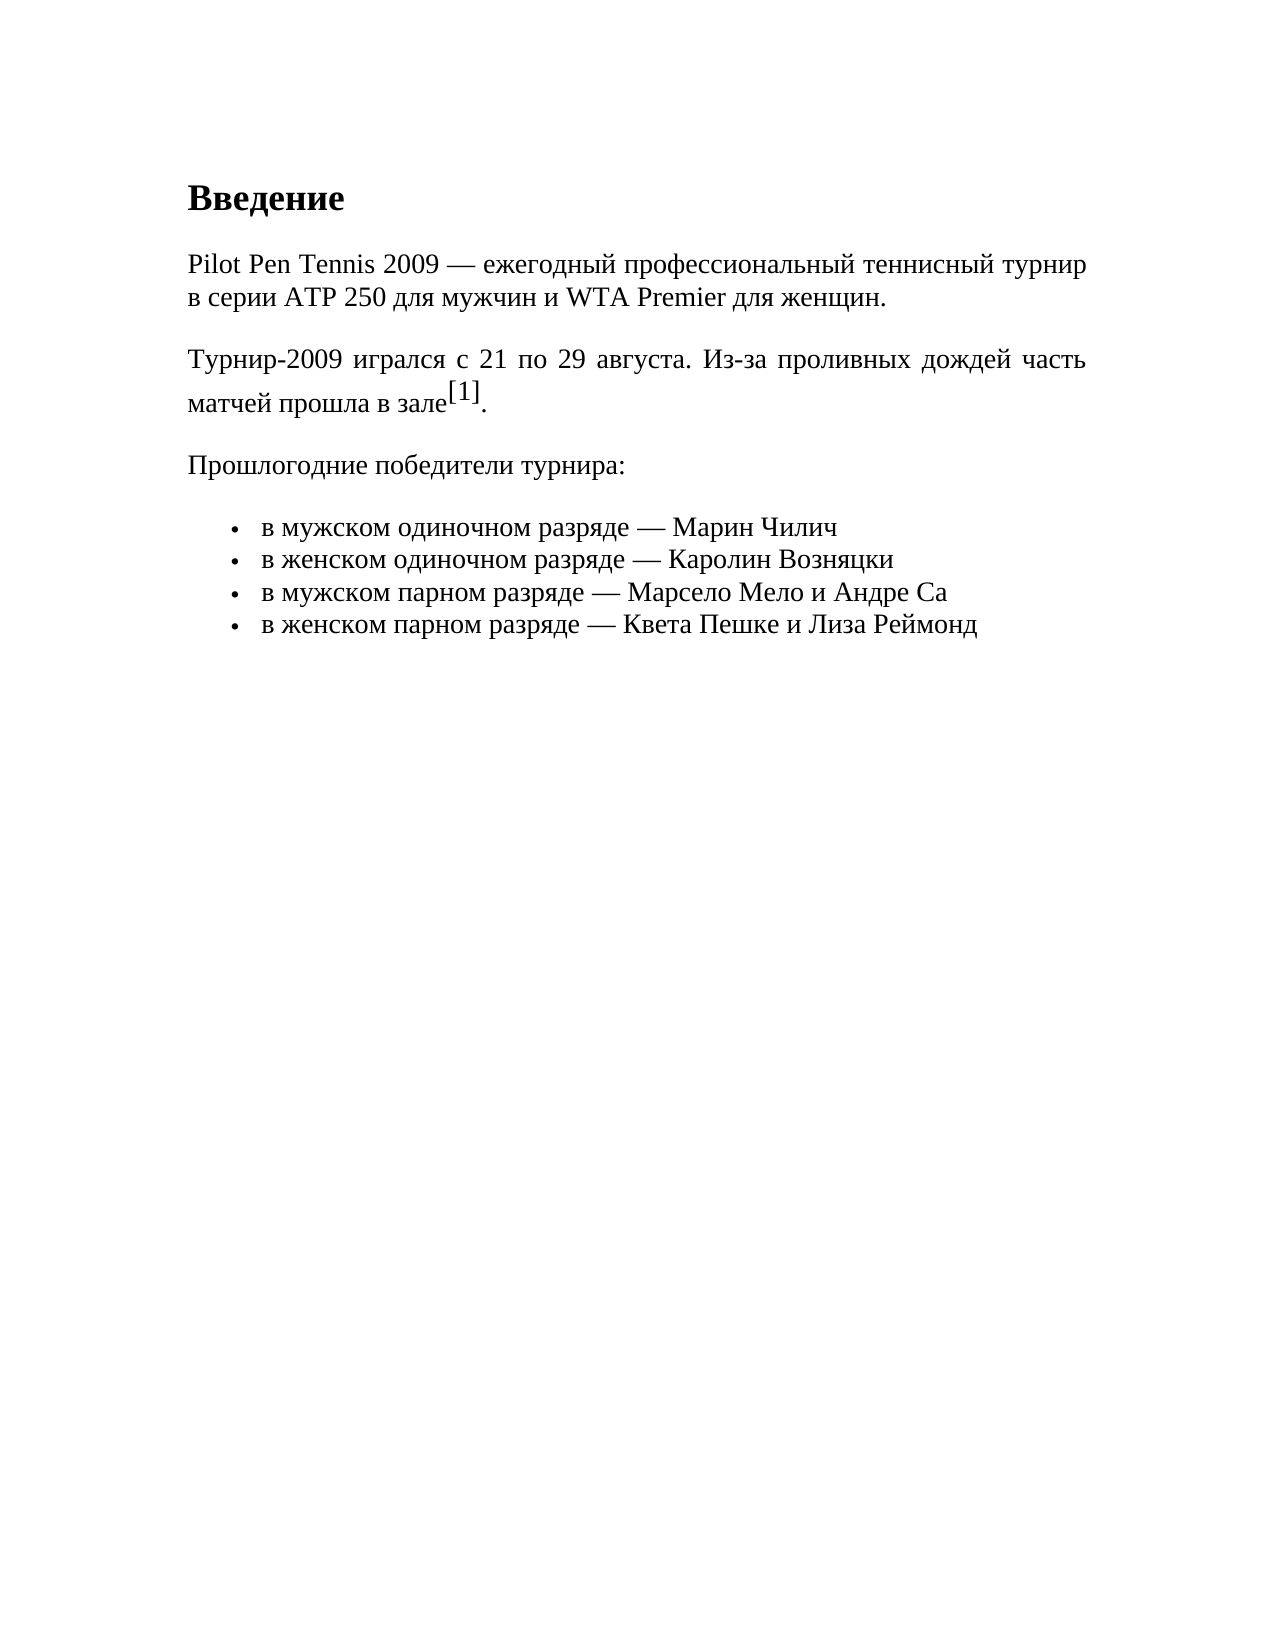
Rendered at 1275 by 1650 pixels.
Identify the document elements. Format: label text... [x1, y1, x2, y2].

list в женском одиночном разряде — Каролин Возняцки [232, 542, 1087, 575]
list в женском парном разряде — Квета Пешке и Лиза Реймонд [232, 607, 1087, 639]
list в мужском одиночном разряде — Марин Чилич [232, 510, 1087, 542]
text Прошлогодние победители турнира: [187, 448, 1087, 481]
text Pilot Pen Tennis 2009 — ежегодный профессиональный теннисный турнир в серии ATP 250 для мужчин и WTA Premier для женщин. [187, 248, 1087, 312]
list в мужском парном разряде — Марсело Мело и Андре Са [232, 575, 1087, 607]
text Турнир-2009 игрался с 21 по 29 августа. Из-за проливных дождей часть матчей прошла в зале[1]. [187, 342, 1087, 419]
list Введение [187, 175, 1087, 218]
